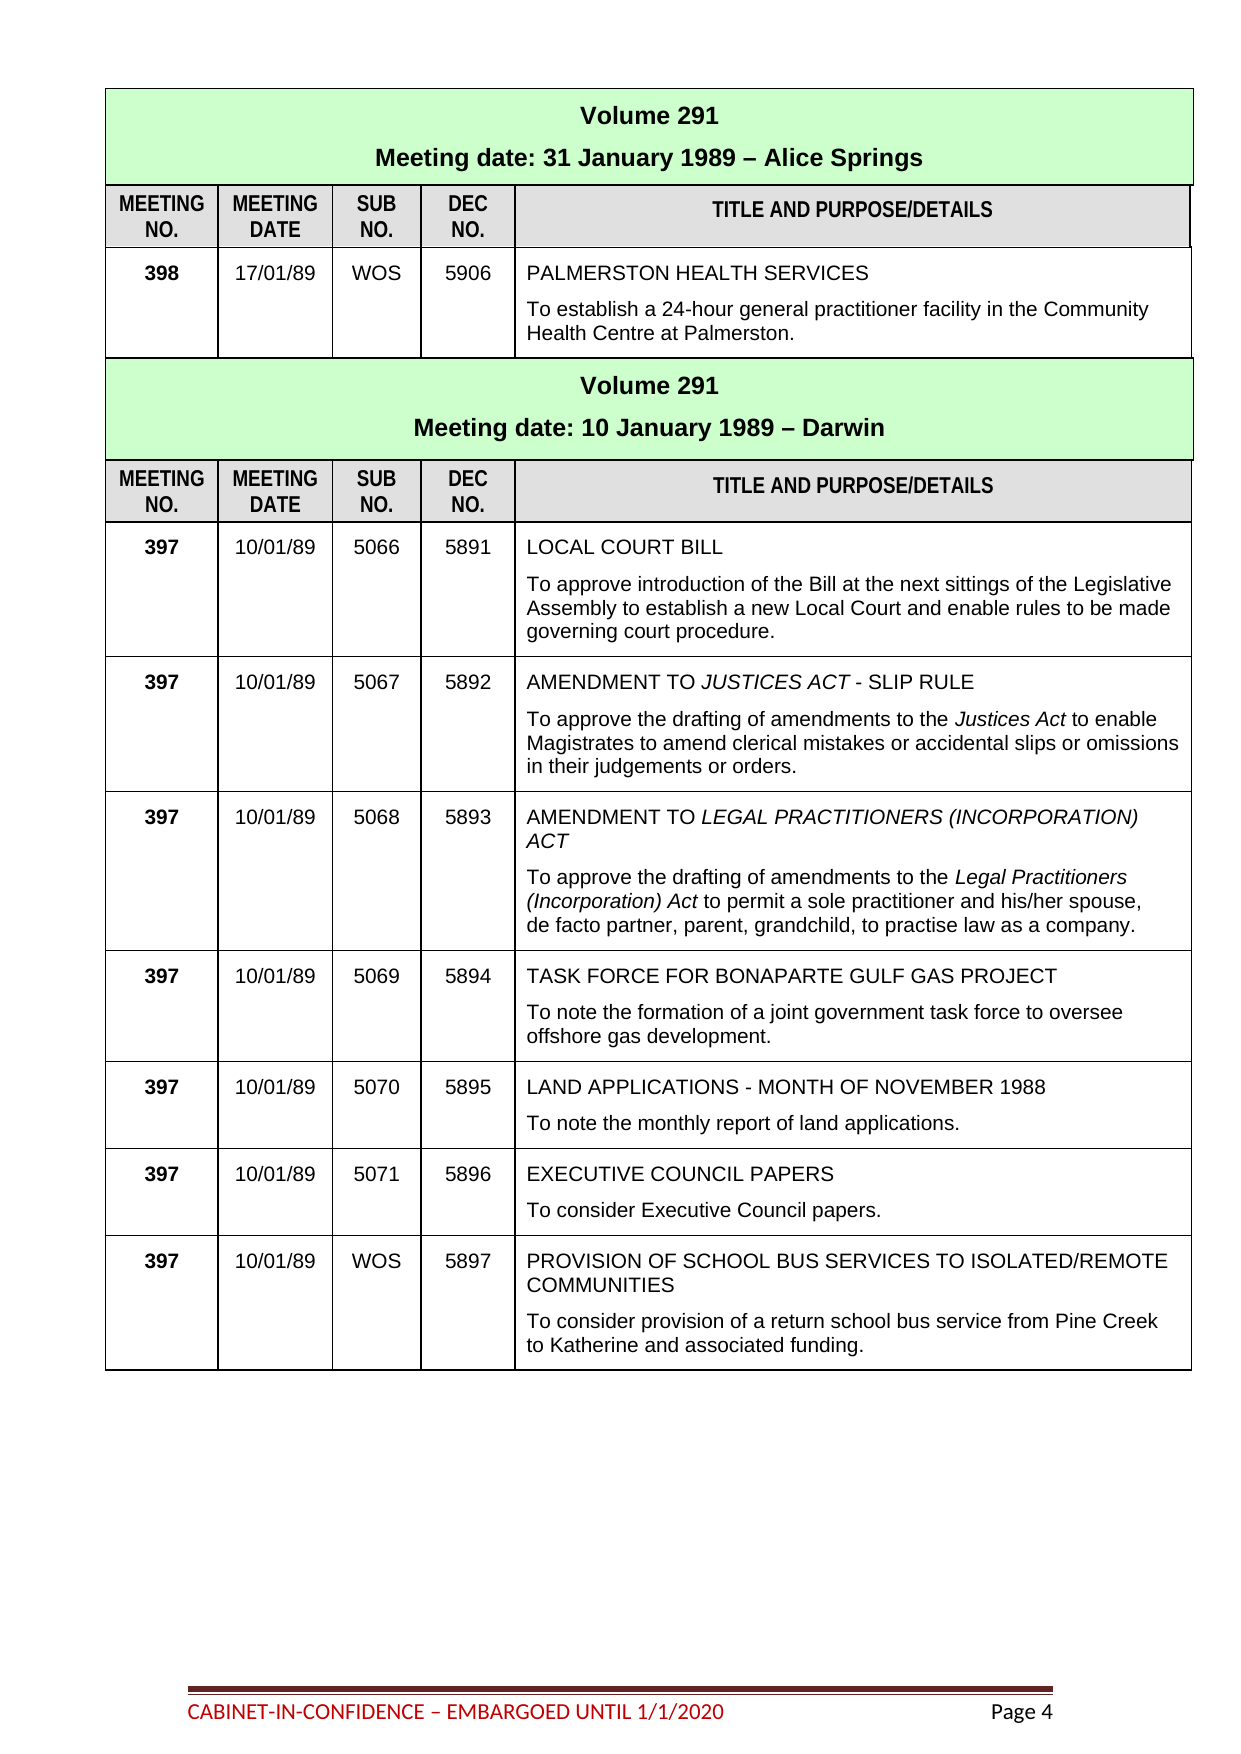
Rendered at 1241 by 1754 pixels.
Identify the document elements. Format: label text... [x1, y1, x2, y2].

table_cell DEC NO. [422, 461, 514, 521]
table_cell LOCAL COURT BILL To approve introduction of the Bill at the next sittings of the Legislative Assembly to establish a new Local Court and enable rules to be made governing court procedure. [516, 523, 1191, 656]
table_cell MEETING DATE [219, 461, 332, 521]
table_cell 5066 [333, 523, 420, 656]
table_cell MEETING NO. [106, 461, 217, 521]
table_cell 10/01/89 [219, 523, 332, 656]
table_cell 5894 [422, 951, 514, 1061]
table_cell 5897 [422, 1236, 514, 1369]
table_cell 5068 [333, 792, 420, 949]
table_cell TITLE AND PURPOSE/DETAILS [516, 186, 1189, 246]
table_cell SUB NO. [333, 461, 420, 521]
table_cell 397 [106, 1062, 217, 1147]
table_cell 397 [106, 657, 217, 791]
table_header Volume 291 Meeting date: 31 January 1989 – Alice Springs [106, 89, 1193, 184]
table_cell 10/01/89 [219, 657, 332, 791]
table_cell LAND APPLICATIONS - MONTH OF NOVEMBER 1988 To note the monthly report of land applications. [516, 1062, 1191, 1147]
table_cell 5895 [422, 1062, 514, 1147]
table_cell TITLE AND PURPOSE/DETAILS [516, 461, 1191, 521]
table_cell 5891 [422, 523, 514, 656]
table_cell 5896 [422, 1149, 514, 1234]
table_cell 397 [106, 523, 217, 656]
table_cell MEETING DATE [219, 186, 332, 246]
table_cell 398 [106, 248, 217, 357]
table_cell WOS [333, 1236, 420, 1369]
table_cell DEC NO. [422, 186, 514, 246]
table_cell 397 [106, 951, 217, 1061]
table_cell 10/01/89 [219, 1062, 332, 1147]
table_cell 10/01/89 [219, 1236, 332, 1369]
table_cell 17/01/89 [219, 248, 332, 357]
table_cell TASK FORCE FOR BONAPARTE GULF GAS PROJECT To note the formation of a joint government task force to oversee offshore gas development. [516, 951, 1191, 1061]
table_cell 5071 [333, 1149, 420, 1234]
table_cell Volume 291 Meeting date: 10 January 1989 – Darwin [106, 359, 1193, 459]
table_cell 5893 [422, 792, 514, 949]
table_cell 5892 [422, 657, 514, 791]
table_cell 10/01/89 [219, 1149, 332, 1234]
table_cell PALMERSTON HEALTH SERVICES To establish a 24-hour general practitioner facility in the Community Health Centre at Palmerston. [516, 248, 1191, 357]
table_cell 5067 [333, 657, 420, 791]
table_cell 397 [106, 1149, 217, 1234]
table_cell 5069 [333, 951, 420, 1061]
table_cell 5070 [333, 1062, 420, 1147]
table_cell 397 [106, 792, 217, 949]
table_cell SUB NO. [333, 186, 420, 246]
table_cell WOS [333, 248, 420, 357]
table_cell AMENDMENT TO LEGAL PRACTITIONERS (INCORPORATION) ACT To approve the drafting of amendments to the Legal Practitioners (Incorporation) Act to permit a sole practitioner and his/her spouse, de facto partner, parent, grandchild, to practise law as a company. [516, 792, 1191, 949]
table_cell EXECUTIVE COUNCIL PAPERS To consider Executive Council papers. [516, 1149, 1191, 1234]
table_cell 5906 [422, 248, 514, 357]
table_cell 397 [106, 1236, 217, 1369]
table_cell PROVISION OF SCHOOL BUS SERVICES TO ISOLATED/REMOTE COMMUNITIES To consider provision of a return school bus service from Pine Creek to Katherine and associated funding. [516, 1236, 1191, 1369]
table_cell 10/01/89 [219, 951, 332, 1061]
table_cell AMENDMENT TO JUSTICES ACT - SLIP RULE To approve the drafting of amendments to the Justices Act to enable Magistrates to amend clerical mistakes or accidental slips or omissions in their judgements or orders. [516, 657, 1191, 791]
table_cell MEETING NO. [106, 186, 217, 246]
table_cell 10/01/89 [219, 792, 332, 949]
